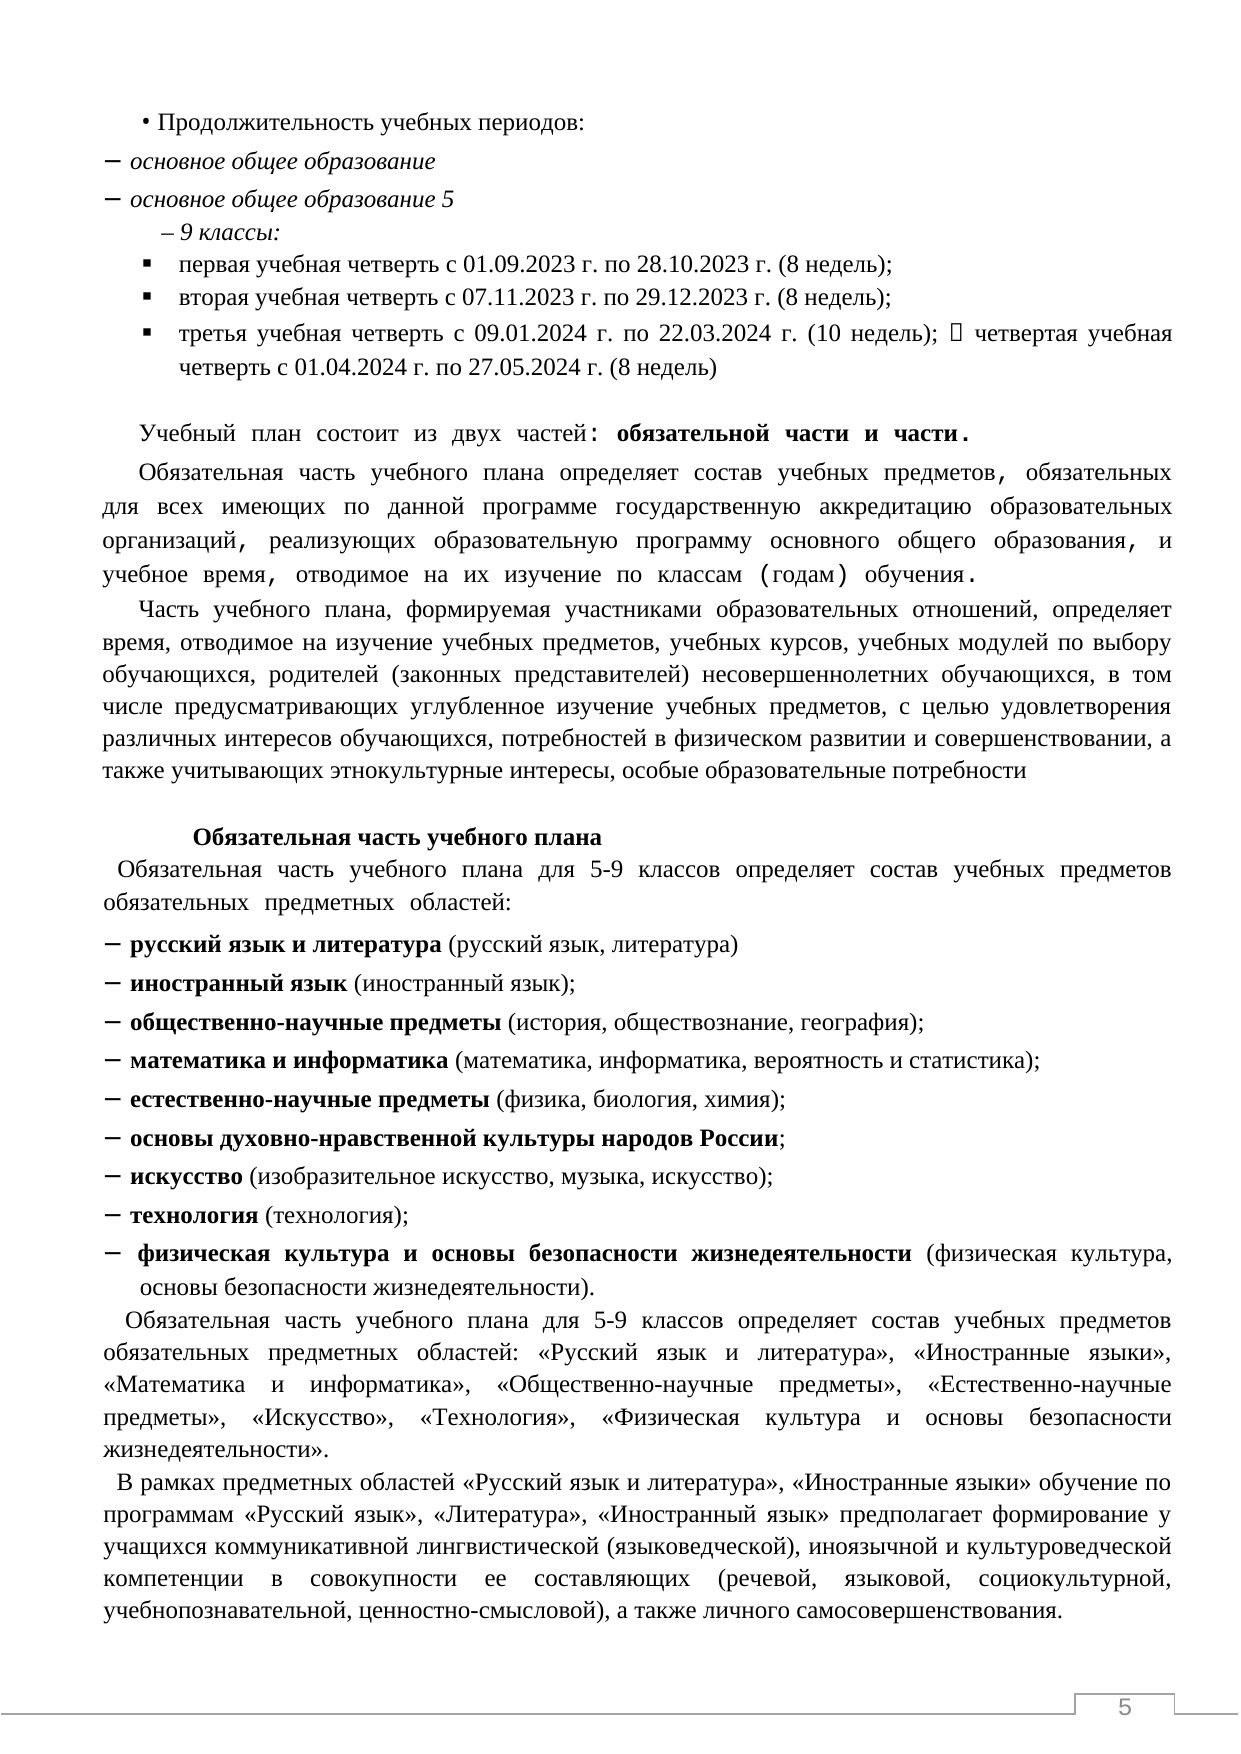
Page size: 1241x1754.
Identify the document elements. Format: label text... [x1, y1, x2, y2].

text − основы духовно-нравственной культуры народов России; [102, 1119, 1172, 1153]
text − искусство (изобразительное искусство, музыка, искусство); [102, 1158, 1172, 1192]
text − общественно-научные предметы (история, обществознание, география); [102, 1003, 1172, 1037]
picture [1091, 1695, 1159, 1720]
text Обязательная часть учебного плана [192, 822, 1172, 851]
list третья учебная четверть с 09.01.2024 г. по 22.03.2024 г. (10 недель);  четвертая учебная четверть с 01.04.2024 г. по 27.05.2024 г. (8 недель) [141, 315, 1172, 381]
text Часть учебного плана, формируемая участниками образовательных отношений, определяет время, отводимое на изучение учебных предметов, учебных курсов, учебных модулей по выбору обучающихся, родителей (законных представителей) несовершеннолетних обучающихся, в том числе предусматривающих углубленное изучение учебных предметов, с целью удовлетворения различных интересов обучающихся, потребностей в физическом развитии и совершенствовании, а также учитывающих этнокультурные интересы, особые образовательные потребности [102, 594, 1172, 784]
text − технология (технология); [102, 1196, 1172, 1230]
text − русский язык и литература (русский язык, литература) [102, 926, 1172, 960]
list первая учебная четверть с 01.09.2023 г. по 28.10.2023 г. (8 недель); [141, 249, 1172, 278]
text − физическая культура и основы безопасности жизнедеятельности (физическая культура, основы безопасности жизнедеятельности). [102, 1235, 1172, 1301]
text − иностранный язык (иностранный язык); [102, 965, 1172, 999]
text Обязательная часть учебного плана определяет состав учебных предметов, обязательных для всех имеющих по данной программе государственную аккредитацию образовательных организаций, реализующих образовательную программу основного общего образования, и учебное время, отводимое на их изучение по классам (годам) обучения. [102, 457, 1172, 590]
list вторая учебная четверть с 07.11.2023 г. по 29.12.2023 г. (8 недель); [141, 282, 1172, 311]
text В рамках предметных областей «Русский язык и литература», «Иностранные языки» обучение по программам «Русский язык», «Литература», «Иностранный язык» предполагает формирование у учащихся коммуникативной лингвистической (языковедческой), иноязычной и культуроведческой компетенции в совокупности ее составляющих (речевой, языковой, социокультурной, учебнопознавательной, ценностно-смысловой), а также личного самосовершенствования. [102, 1467, 1172, 1624]
text − основное общее образование 5 – 9 классы: [102, 180, 466, 246]
text − основное общее образование [102, 143, 1115, 177]
text • Продолжительность учебных периодов: [141, 104, 1172, 138]
text Обязательная часть учебного плана для 5-9 классов определяет состав учебных предметов обязательных предметных областей: «Русский язык и литература», «Иностранные языки», «Математика и информатика», «Общественно-научные предметы», «Естественно-научные предметы», «Искусство», «Технология», «Физическая культура и основы безопасности жизнедеятельности». [102, 1305, 1172, 1463]
text Учебный план состоит из двух частей: обязательной части и части. [102, 418, 1172, 449]
text − математика и информатика (математика, информатика, вероятность и статистика); [102, 1042, 1172, 1076]
text − естественно-научные предметы (физика, биология, химия); [102, 1081, 1172, 1115]
text Обязательная часть учебного плана для 5-9 классов определяет состав учебных предметов обязательных предметных областей: [102, 854, 1172, 917]
